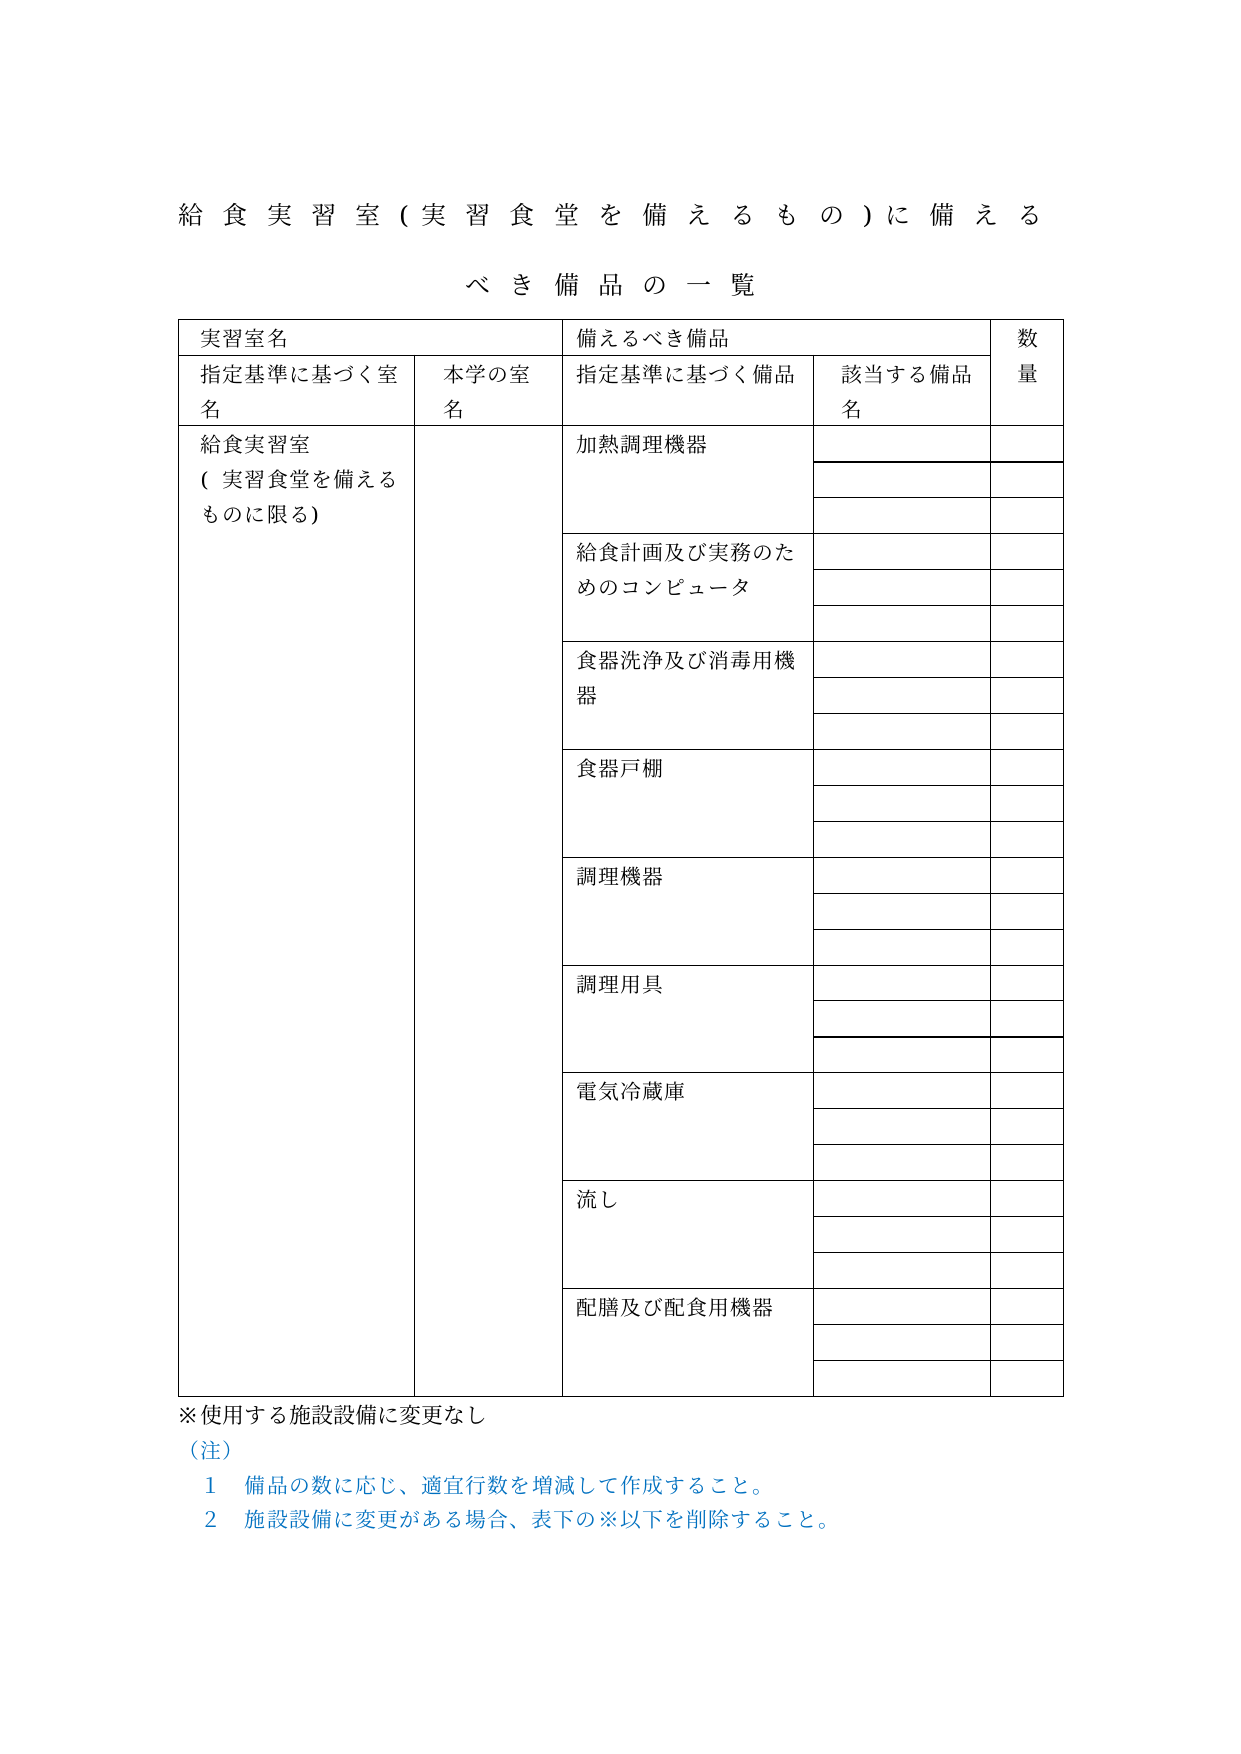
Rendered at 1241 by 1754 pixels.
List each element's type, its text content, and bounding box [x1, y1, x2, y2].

table_cell [991, 1289, 1063, 1324]
table_cell [814, 1001, 990, 1036]
table_cell [814, 1253, 990, 1288]
table_cell 配膳及び配食用機器 [563, 1289, 813, 1396]
table_cell [991, 1217, 1063, 1252]
table_cell 加熱調理機器 [563, 426, 813, 533]
text （注） [178, 1432, 1062, 1467]
table_cell [814, 1038, 990, 1072]
table_cell [814, 1181, 990, 1216]
table_cell [991, 1253, 1063, 1288]
table_cell [991, 678, 1063, 713]
table_cell [991, 1038, 1063, 1072]
table_cell [991, 1145, 1063, 1180]
table_cell [991, 642, 1063, 677]
table_header 実習室名 [179, 320, 562, 354]
table_cell [814, 966, 990, 1000]
table_cell [991, 534, 1063, 569]
text 給食実習室(実習食堂を備えるもの)に備えるべき備品の一覧 [178, 179, 1062, 319]
table_cell 該当する備品名 [814, 356, 990, 425]
table_cell [814, 1145, 990, 1180]
table_cell [991, 930, 1063, 964]
table_cell [991, 1361, 1063, 1396]
table_header 備えるべき備品 [563, 320, 990, 354]
table_cell [814, 1325, 990, 1360]
table_cell [814, 606, 990, 641]
table_cell 給食計画及び実務のためのコンピュータ [563, 534, 813, 641]
table_header 数量 [991, 320, 1063, 425]
text ※使用する施設設備に変更なし [178, 1397, 1062, 1432]
text ２ 施設設備に変更がある場合、表下の※以下を削除すること。 [178, 1501, 1062, 1536]
table_cell [991, 822, 1063, 857]
table_cell [991, 570, 1063, 605]
table_cell 流し [563, 1181, 813, 1288]
table_cell [814, 498, 990, 533]
table_cell [814, 786, 990, 821]
table_cell [991, 966, 1063, 1000]
table_cell [991, 858, 1063, 893]
table_cell [991, 786, 1063, 821]
text １ 備品の数に応じ、適宜行数を増減して作成すること。 [178, 1467, 1062, 1501]
table_cell 調理用具 [563, 966, 813, 1072]
table_cell [814, 1361, 990, 1396]
table_cell 給食実習室 (実習食堂を備えるものに限る) [179, 426, 414, 1396]
table_cell [991, 1181, 1063, 1216]
table_cell [814, 534, 990, 569]
table_cell 食器洗浄及び消毒用機器 [563, 642, 813, 749]
table_cell [814, 426, 990, 461]
table_cell [814, 714, 990, 749]
table_cell [991, 714, 1063, 749]
table_cell [991, 894, 1063, 928]
table_cell 本学の室名 [415, 356, 562, 425]
table_cell [415, 426, 562, 1396]
table_cell 調理機器 [563, 858, 813, 964]
table_cell [991, 426, 1063, 461]
table_cell [814, 1289, 990, 1324]
table_cell [814, 463, 990, 497]
table_cell [814, 1073, 990, 1108]
table_cell [991, 498, 1063, 533]
table_cell [991, 1001, 1063, 1036]
table_cell 指定基準に基づく室名 [179, 356, 414, 425]
table_cell [991, 1109, 1063, 1144]
table_cell [814, 1109, 990, 1144]
table_cell [814, 858, 990, 893]
table_cell [814, 894, 990, 928]
table_cell 食器戸棚 [563, 750, 813, 857]
table_cell 電気冷蔵庫 [563, 1073, 813, 1180]
table_cell [814, 930, 990, 964]
table_cell [991, 1073, 1063, 1108]
table_cell [991, 1325, 1063, 1360]
table_cell [814, 750, 990, 785]
table_cell 指定基準に基づく備品 [563, 356, 813, 425]
table_cell [814, 1217, 990, 1252]
table_cell [814, 570, 990, 605]
table_cell [814, 822, 990, 857]
table_cell [991, 606, 1063, 641]
table_cell [991, 750, 1063, 785]
table_cell [991, 463, 1063, 497]
table_cell [814, 642, 990, 677]
table_cell [814, 678, 990, 713]
